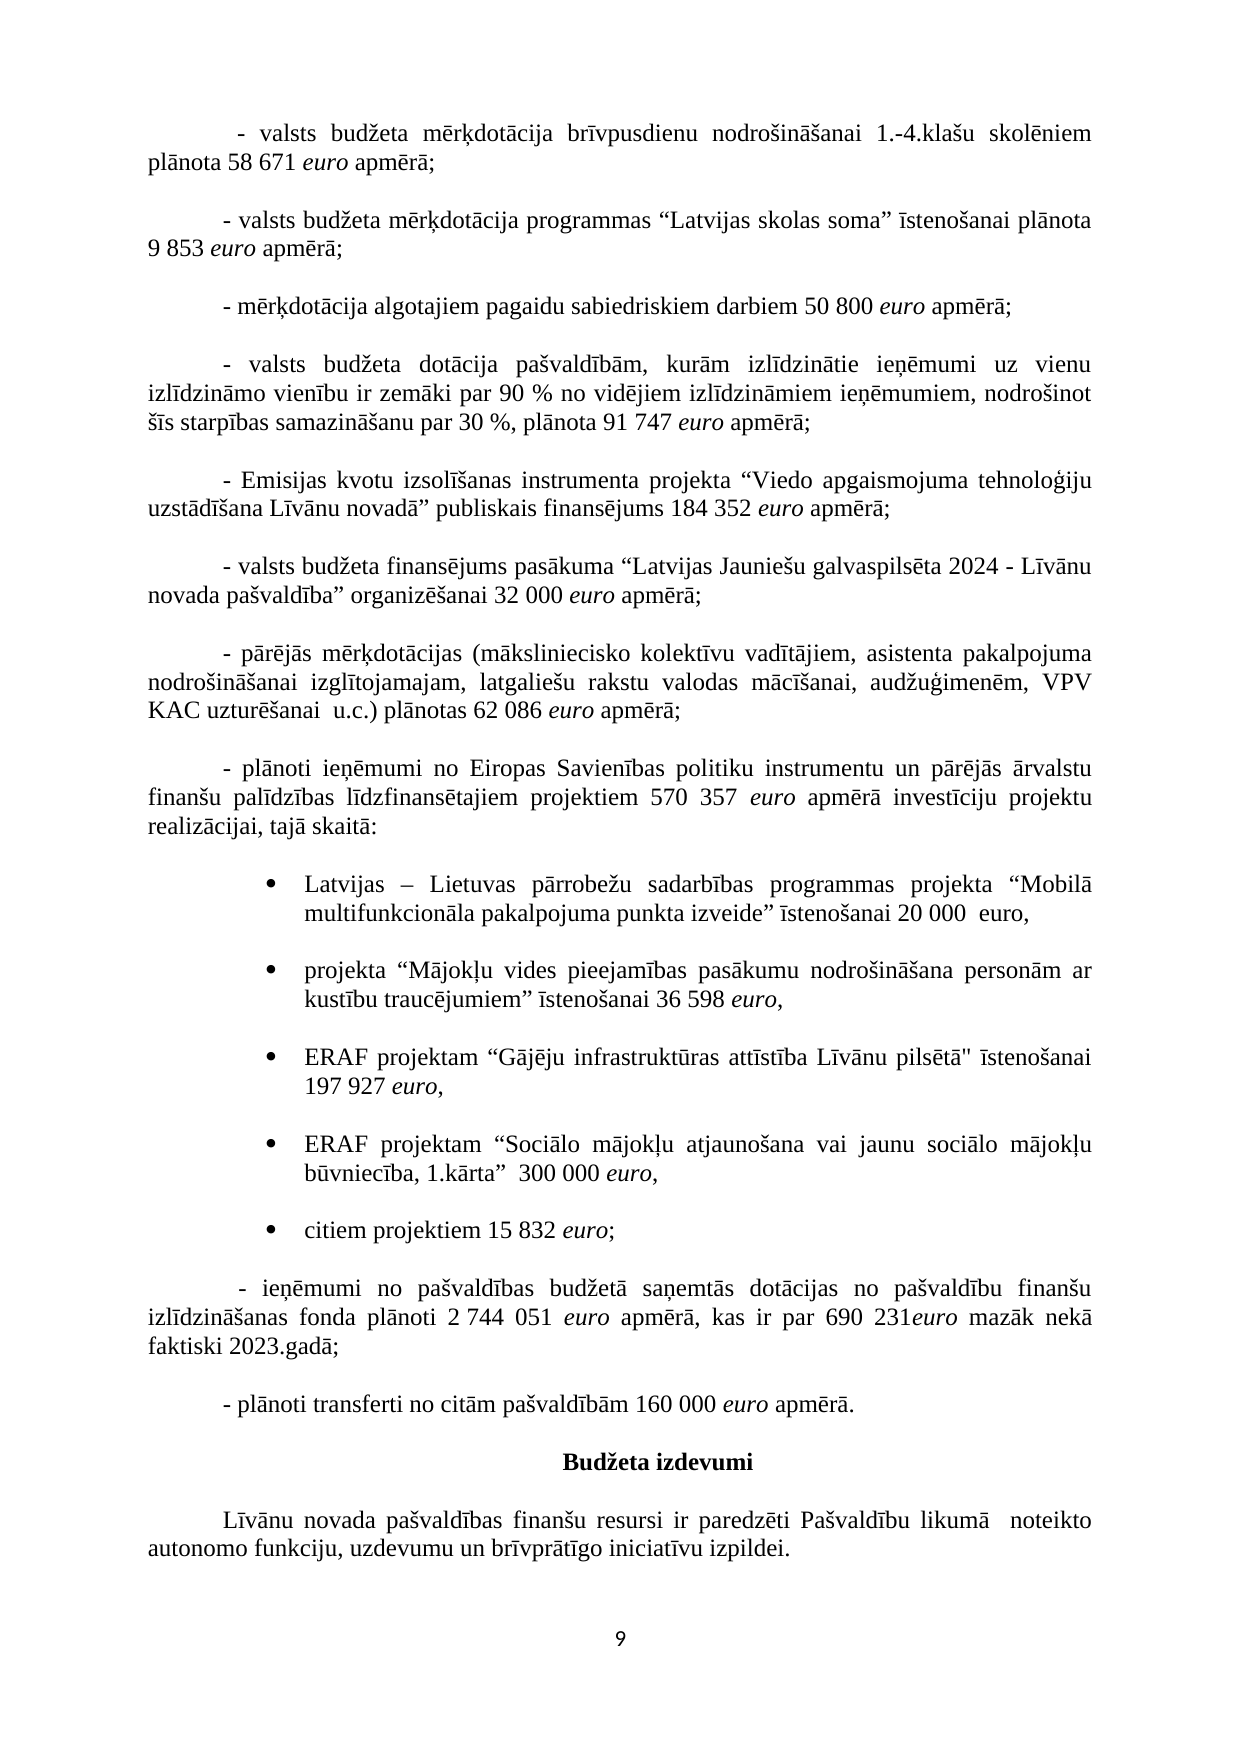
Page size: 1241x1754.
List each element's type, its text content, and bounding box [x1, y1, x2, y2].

text - valsts budžeta dotācija pašvaldībām, kurām izlīdzinātie ieņēmumi uz vienu izlīdzināmo vienību ir zemāki par 90 % no vidējiem izlīdzināmiem ieņēmumiem, nodrošinot šīs starpības samazināšanu par 30 %, plānota 91 747 euro apmērā; [148, 349, 1092, 436]
text - ieņēmumi no pašvaldības budžetā saņemtās dotācijas no pašvaldību finanšu izlīdzināšanas fonda plānoti 2 744 051 euro apmērā, kas ir par 690 231euro mazāk nekā faktiski 2023.gadā; [148, 1273, 1092, 1360]
text - mērķdotācija algotajiem pagaidu sabiedriskiem darbiem 50 800 euro apmērā; [148, 291, 1092, 320]
text Līvānu novada pašvaldības finanšu resursi ir paredzēti Pašvaldību likumā noteikto autonomo funkciju, uzdevumu un brīvprātīgo iniciatīvu izpildei. [148, 1505, 1092, 1562]
list projekta “Mājokļu vides pieejamības pasākumu nodrošināšana personām ar kustību traucējumiem” īstenošanai 36 598 euro, [267, 956, 1092, 1013]
text - valsts budžeta finansējums pasākuma “Latvijas Jauniešu galvaspilsēta 2024 - Līvānu novada pašvaldība” organizēšanai 32 000 euro apmērā; [148, 551, 1092, 609]
text - plānoti ieņēmumi no Eiropas Savienības politiku instrumentu un pārējās ārvalstu finanšu palīdzības līdzfinansētajiem projektiem 570 357 euro apmērā investīciju projektu realizācijai, tajā skaitā: [148, 753, 1092, 840]
text - pārējās mērķdotācijas (māksliniecisko kolektīvu vadītājiem, asistenta pakalpojuma nodrošināšanai izglītojamajam, latgaliešu rakstu valodas mācīšanai, audžuģimenēm, VPV KAC uzturēšanai u.c.) plānotas 62 086 euro apmērā; [148, 638, 1092, 724]
text - valsts budžeta mērķdotācija programmas “Latvijas skolas soma” īstenošanai plānota 9 853 euro apmērā; [148, 205, 1092, 262]
text - valsts budžeta mērķdotācija brīvpusdienu nodrošināšanai 1.-4.klašu skolēniem plānota 58 671 euro apmērā; [148, 118, 1092, 176]
list ERAF projektam “Gājēju infrastruktūras attīstība Līvānu pilsētā" īstenošanai 197 927 euro, [267, 1042, 1092, 1100]
list Latvijas – Lietuvas pārrobežu sadarbības programmas projekta “Mobilā multifunkcionāla pakalpojuma punkta izveide” īstenošanai 20 000 euro, [267, 869, 1092, 926]
list ERAF projektam “Sociālo mājokļu atjaunošana vai jaunu sociālo mājokļu būvniecība, 1.kārta” 300 000 euro, [267, 1129, 1092, 1186]
list citiem projektiem 15 832 euro; [267, 1216, 1092, 1244]
text - Emisijas kvotu izsolīšanas instrumenta projekta “Viedo apgaismojuma tehnoloģiju uzstādīšana Līvānu novadā” publiskais finansējums 184 352 euro apmērā; [148, 465, 1092, 522]
text Budžeta izdevumi [148, 1447, 1092, 1476]
text - plānoti transferti no citām pašvaldībām 160 000 euro apmērā. [148, 1389, 1092, 1418]
